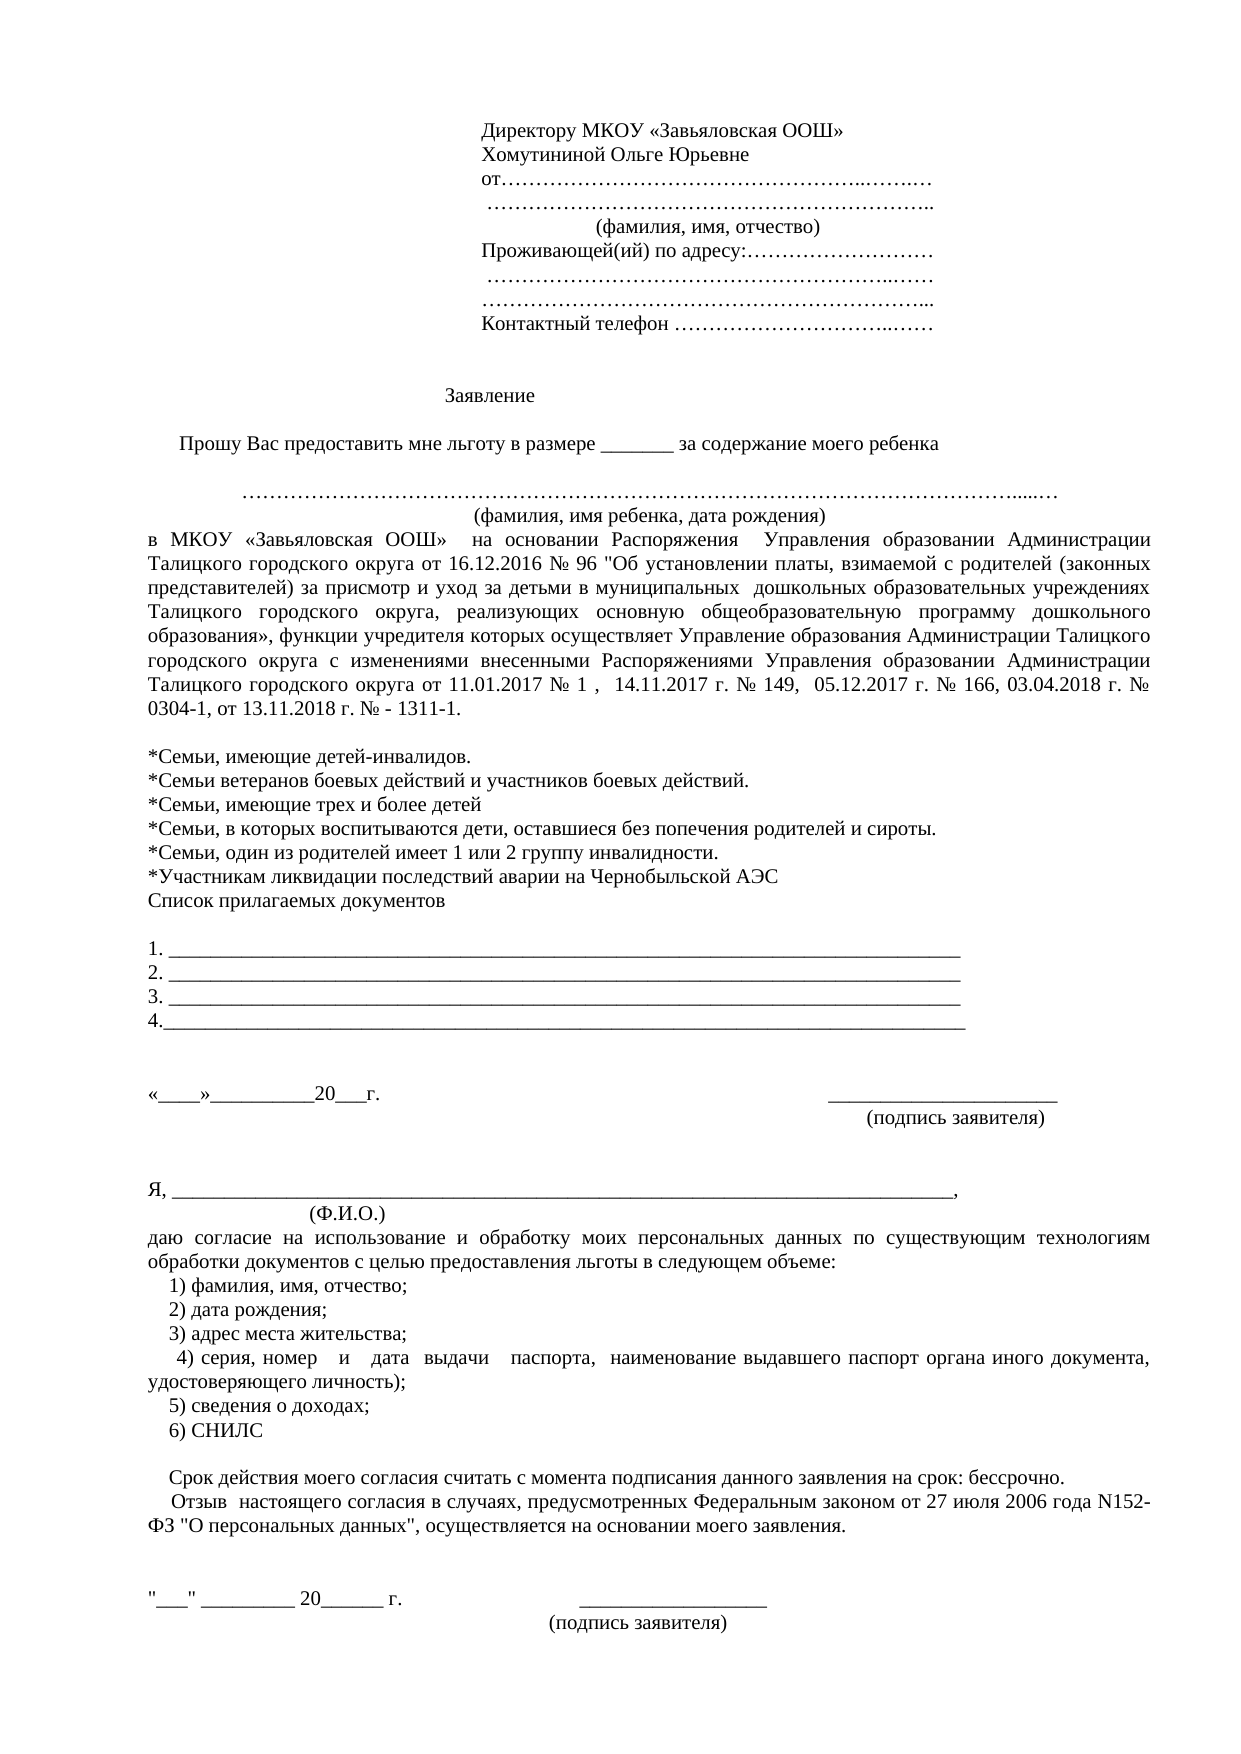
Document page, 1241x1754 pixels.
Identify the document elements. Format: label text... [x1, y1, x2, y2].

text Заявление [148, 383, 1152, 407]
text 3) адрес места жительства; [148, 1321, 1152, 1345]
text *Семьи, имеющие трех и более детей [148, 792, 1152, 816]
text (подпись заявителя) [148, 1105, 1152, 1129]
text Контактный телефон …………………………..…… [148, 311, 1152, 335]
text ………………………………………………………………………………………………….....… (фамилия, имя ребенка, дата рождения) [148, 479, 1152, 527]
text …………………………………………………..…… [148, 262, 1152, 287]
text ……………………………………………………….. [148, 190, 1152, 214]
text *Семьи, в которых воспитываются дети, оставшиеся без попечения родителей и сироты. [148, 816, 1152, 840]
text *Участникам ликвидации последствий аварии на Чернобыльской АЭС [148, 864, 1152, 888]
text 4) серия, номер и дата выдачи паспорта, наименование выдавшего паспорт органа иного документа, удостоверяющего личность); [148, 1345, 1152, 1393]
text 3. ____________________________________________________________________________ [148, 984, 1152, 1008]
text «____»__________20___г. ______________________ [148, 1081, 1152, 1105]
text 5) сведения о доходах; [148, 1393, 1152, 1417]
text Директору МКОУ «Завьяловская ООШ» [148, 118, 1152, 142]
text (Ф.И.О.) [148, 1201, 1152, 1225]
text (фамилия, имя, отчество) [148, 214, 1152, 238]
text "___" _________ 20______ г. __________________ [148, 1586, 1152, 1609]
text Проживающей(ий) по адресу:……………………… [148, 238, 1152, 262]
text Срок действия моего согласия считать с момента подписания данного заявления на срок: бессрочно. [148, 1465, 1152, 1489]
text от……………………………………………..…….… [148, 166, 1152, 190]
text Список прилагаемых документов [148, 888, 1152, 912]
text *Семьи ветеранов боевых действий и участников боевых действий. [148, 768, 1152, 792]
text 2. ____________________________________________________________________________ [148, 960, 1152, 984]
text в МКОУ «Завьяловская ООШ» на основании Распоряжения Управления образовании Администрации Талицкого городского округа от 16.12.2016 № 96 "Об установлении платы, взимаемой с родителей (законных представителей) за присмотр и уход за детьми в муниципальных дошкольных образовательных учреждениях Талицкого городского округа, реализующих основную общеобразовательную программу дошкольного образования», функции учредителя которых осуществляет Управление образования Администрации Талицкого городского округа с изменениями внесенными Распоряжениями Управления образовании Администрации Талицкого городского округа от 11.01.2017 № 1 , 14.11.2017 г. № 149, 05.12.2017 г. № 166, 03.04.2018 г. № 0304-1, от 13.11.2018 г. № - 1311-1. [148, 527, 1152, 720]
text 4._____________________________________________________________________________ [148, 1008, 1152, 1032]
text Хомутининой Ольге Юрьевне [148, 142, 1152, 166]
text 2) дата рождения; [148, 1297, 1152, 1321]
text Отзыв настоящего согласия в случаях, предусмотренных Федеральным законом от 27 июля 2006 года N152-ФЗ "О персональных данных", осуществляется на основании моего заявления. [148, 1489, 1152, 1537]
text *Семьи, имеющие детей-инвалидов. [148, 720, 1152, 768]
text 1) фамилия, имя, отчество; [148, 1273, 1152, 1297]
text (подпись заявителя) [148, 1609, 1152, 1634]
text ………………………………………………………... [148, 287, 1152, 311]
text *Семьи, один из родителей имеет 1 или 2 группу инвалидности. [148, 840, 1152, 864]
text Я, ___________________________________________________________________________, [148, 1177, 1152, 1201]
text Прошу Вас предоставить мне льготу в размере _______ за содержание моего ребенка [148, 431, 1152, 455]
text 1. ____________________________________________________________________________ [148, 936, 1152, 960]
text 6) СНИЛС [148, 1417, 1152, 1442]
text даю согласие на использование и обработку моих персональных данных по существующим технологиям обработки документов с целью предоставления льготы в следующем объеме: [148, 1225, 1152, 1273]
